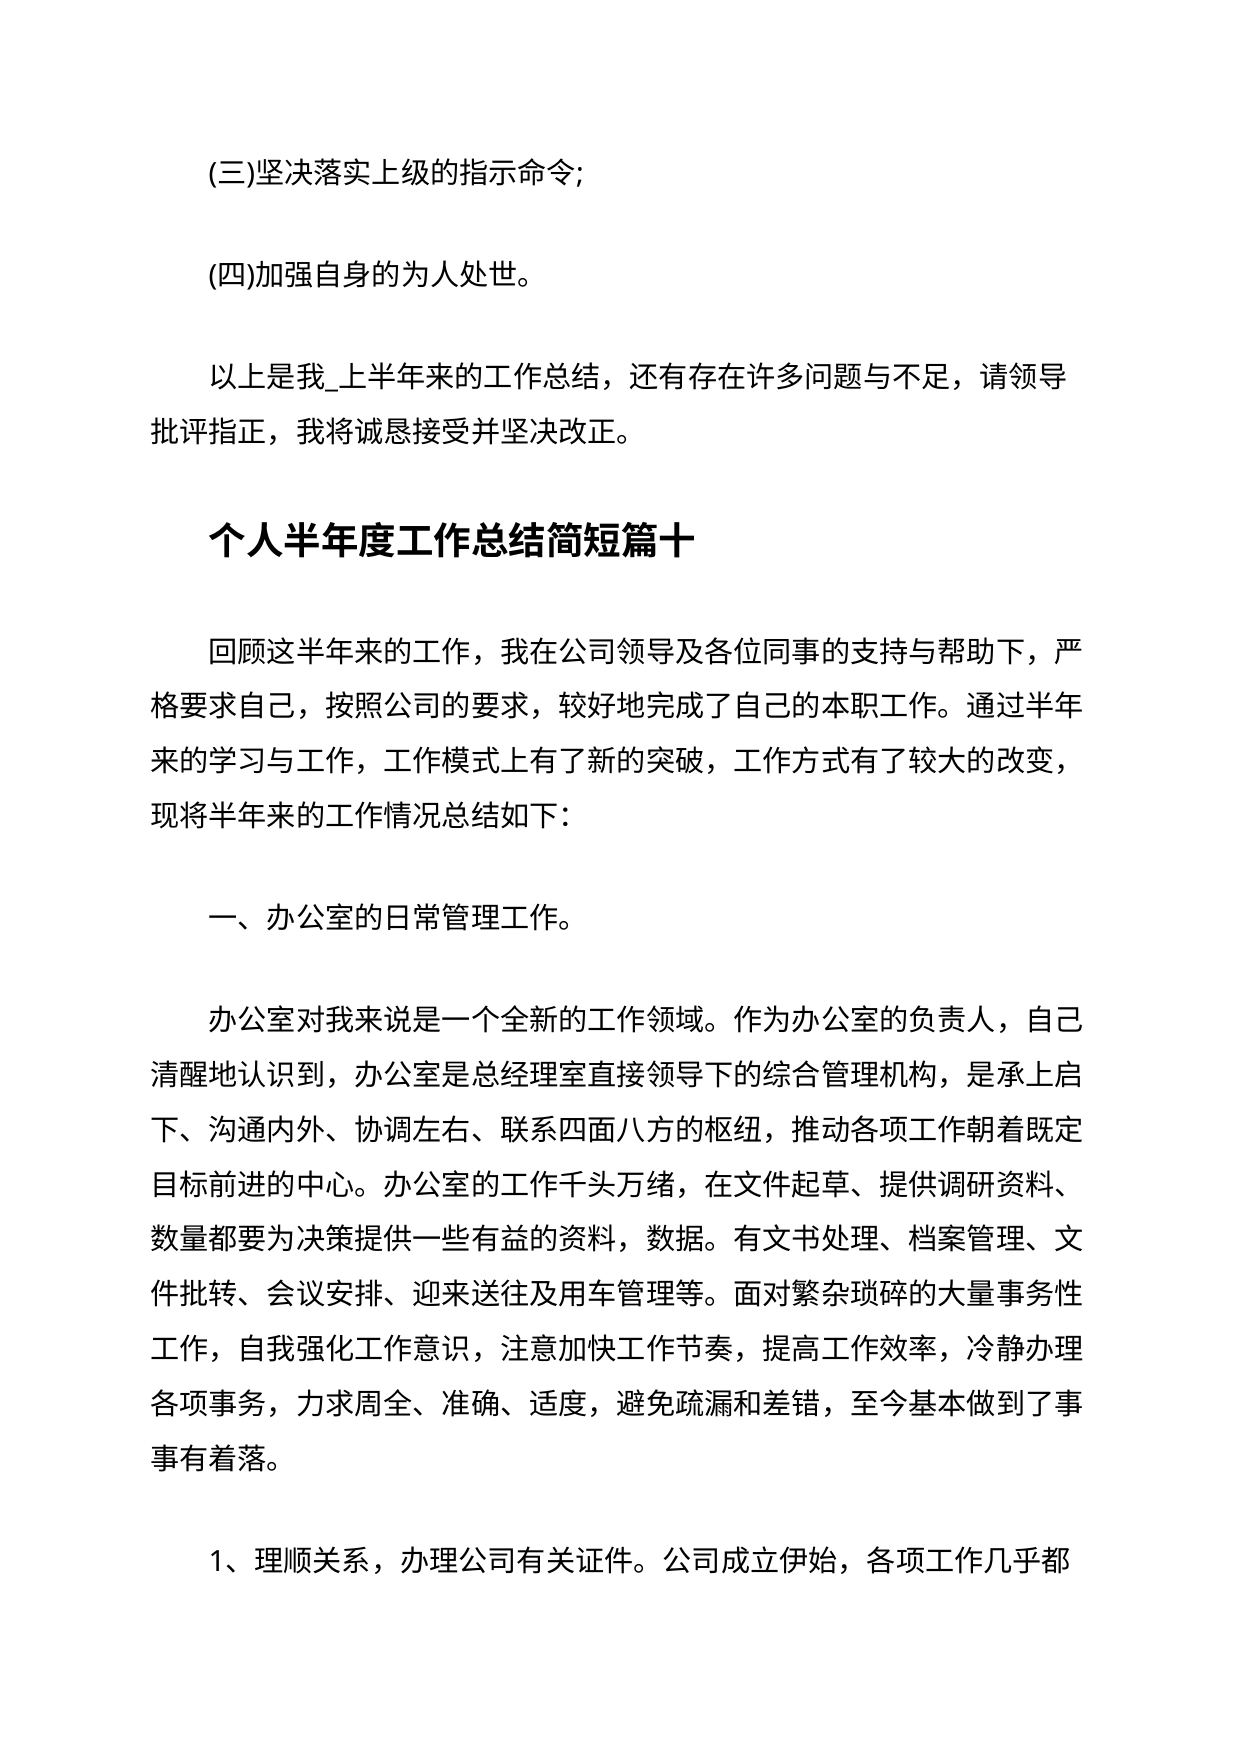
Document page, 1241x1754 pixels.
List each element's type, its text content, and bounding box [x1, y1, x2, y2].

text 个人半年度工作总结简短篇十 [150, 511, 1090, 565]
text (四)加强自身的为人处世。 [150, 252, 1090, 294]
text 回顾这半年来的工作，我在公司领导及各位同事的支持与帮助下，严格要求自己，按照公司的要求，较好地完成了自己的本职工作。通过半年来的学习与工作，工作模式上有了新的突破，工作方式有了较大的改变，现将半年来的工作情况总结如下： [150, 628, 1090, 835]
text (三)坚决落实上级的指示命令; [150, 150, 1090, 192]
text 一、办公室的日常管理工作。 [150, 894, 1090, 937]
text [150, 1537, 1090, 1580]
text 以上是我_上半年来的工作总结，还有存在许多问题与不足，请领导批评指正，我将诚恳接受并坚决改正。 [150, 354, 1090, 451]
text 办公室对我来说是一个全新的工作领域。作为办公室的负责人，自己清醒地认识到，办公室是总经理室直接领导下的综合管理机构，是承上启下、沟通内外、协调左右、联系四面八方的枢纽，推动各项工作朝着既定目标前进的中心。办公室的工作千头万绪，在文件起草、提供调研资料、数量都要为决策提供一些有益的资料，数据。有文书处理、档案管理、文件批转、会议安排、迎来送往及用车管理等。面对繁杂琐碎的大量事务性工作，自我强化工作意识，注意加快工作节奏，提高工作效率，冷静办理各项事务，力求周全、准确、适度，避免疏漏和差错，至今基本做到了事事有着落。 [150, 996, 1090, 1478]
